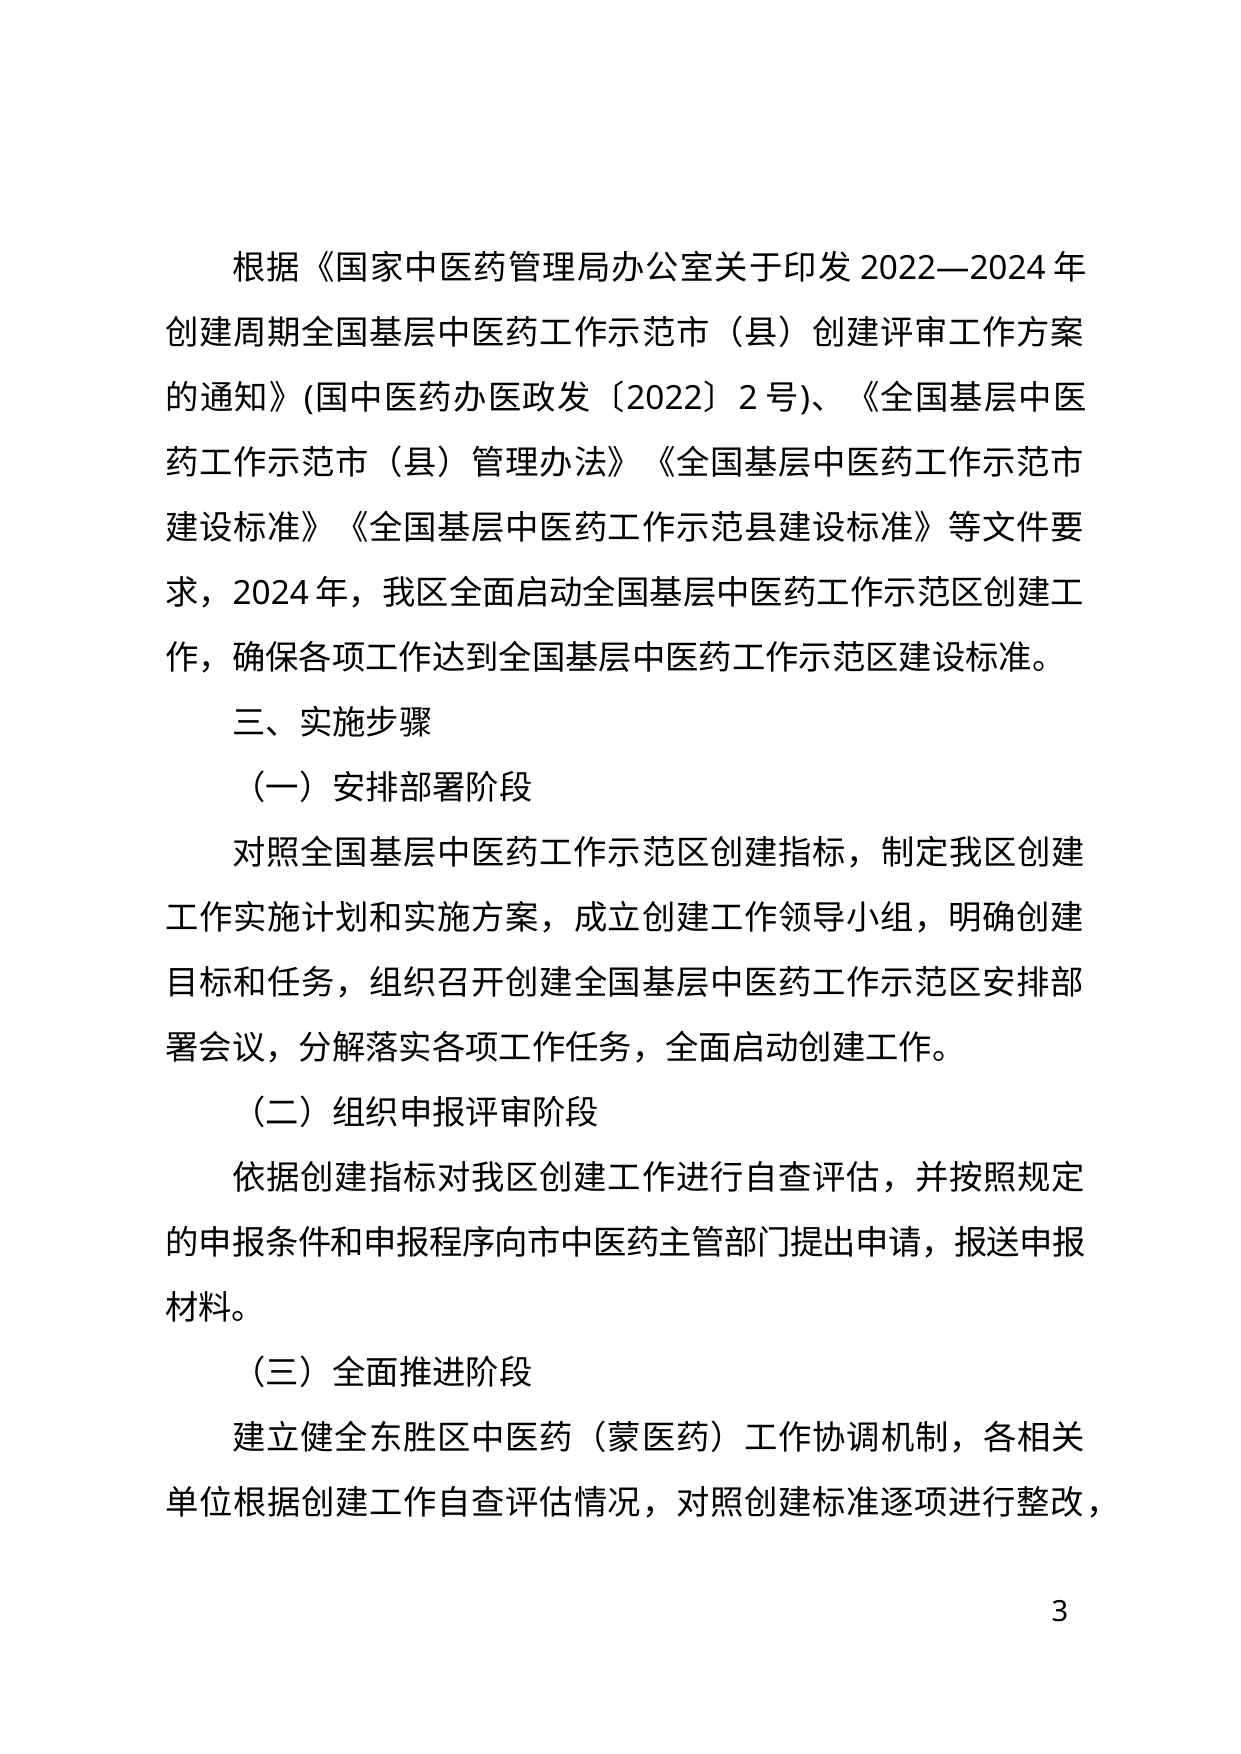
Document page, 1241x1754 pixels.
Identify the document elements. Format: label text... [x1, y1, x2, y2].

text （二）组织申报评审阶段 [165, 1078, 1087, 1143]
text 三、实施步骤 [165, 688, 1087, 753]
text （一）安排部署阶段 [165, 753, 1087, 818]
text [165, 1403, 1087, 1533]
text 根据《国家中医药管理局办公室关于印发2022—2024年创建周期全国基层中医药工作示范市（县）创建评审工作方案的通知》(国中医药办医政发〔2022〕2号)、《全国基层中医药工作示范市（县）管理办法》《全国基层中医药工作示范市建设标准》《全国基层中医药工作示范县建设标准》等文件要求，2024年，我区全面启动全国基层中医药工作示范区创建工作，确保各项工作达到全国基层中医药工作示范区建设标准。 [165, 233, 1087, 688]
text 对照全国基层中医药工作示范区创建指标，制定我区创建工作实施计划和实施方案，成立创建工作领导小组，明确创建目标和任务，组织召开创建全国基层中医药工作示范区安排部署会议，分解落实各项工作任务，全面启动创建工作。 [165, 818, 1087, 1078]
text 依据创建指标对我区创建工作进行自查评估，并按照规定的申报条件和申报程序向市中医药主管部门提出申请，报送申报材料。 [165, 1143, 1087, 1338]
text （三）全面推进阶段 [165, 1338, 1087, 1403]
